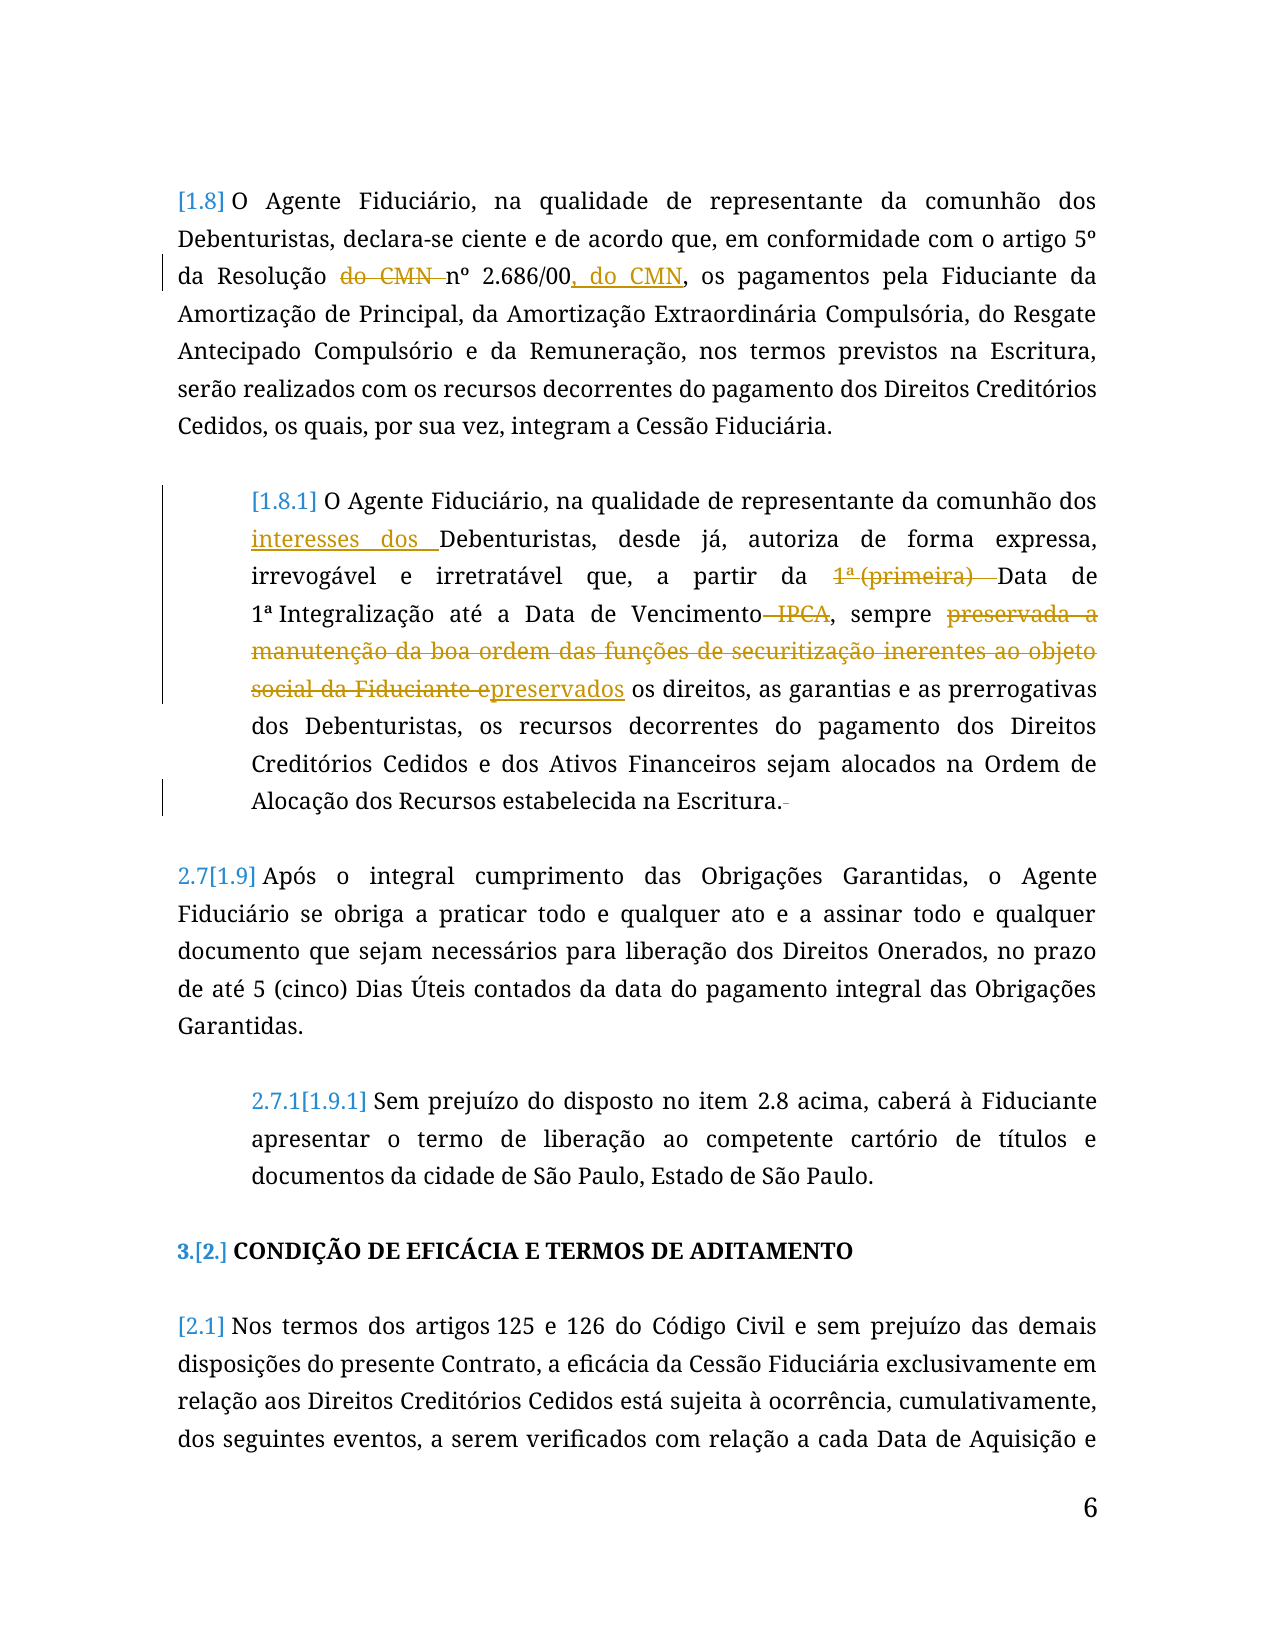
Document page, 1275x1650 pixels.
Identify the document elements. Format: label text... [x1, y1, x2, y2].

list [177, 1310, 1098, 1454]
list O Agente Fiduciário, na qualidade de representante da comunhão dos Debenturistas, declara-se ciente e de acordo que, em conformidade com o artigo 5º da Resolução nº 2.686/00, os pagamentos pela Fiduciante da Amortização de Principal, da Amortização Extraordinária Compulsória, do Resgate Antecipado Compulsório e da Remuneração, nos termos previstos na Escritura, serão realizados com os recursos decorrentes do pagamento dos Direitos Creditórios Cedidos, os quais, por sua vez, integram a Cessão Fiduciária. [177, 185, 1098, 441]
list CONDIÇÃO DE EFICÁCIA E TERMOS DE ADITAMENTO [177, 1235, 1098, 1266]
list Após o integral cumprimento das Obrigações Garantidas, o Agente Fiduciário se obriga a praticar todo e qualquer ato e a assinar todo e qualquer documento que sejam necessários para liberação dos Direitos Onerados, no prazo de até 5 (cinco) Dias Úteis contados da data do pagamento integral das Obrigações Garantidas. [177, 860, 1098, 1041]
list Sem prejuízo do disposto no item 2.8 acima, caberá à Fiduciante apresentar o termo de liberação ao competente cartório de títulos e documentos da cidade de São Paulo, Estado de São Paulo. [251, 1085, 1098, 1191]
list O Agente Fiduciário, na qualidade de representante da comunhão dos Debenturistas, desde já, autoriza de forma expressa, irrevogável e irretratável que, a partir da Data de 1ª Integralização até a Data de Vencimento, sempre os direitos, as garantias e as prerrogativas dos Debenturistas, os recursos decorrentes do pagamento dos Direitos Creditórios Cedidos e dos Ativos Financeiros sejam alocados na Ordem de Alocação dos Recursos estabelecida na Escritura. [251, 485, 1098, 816]
